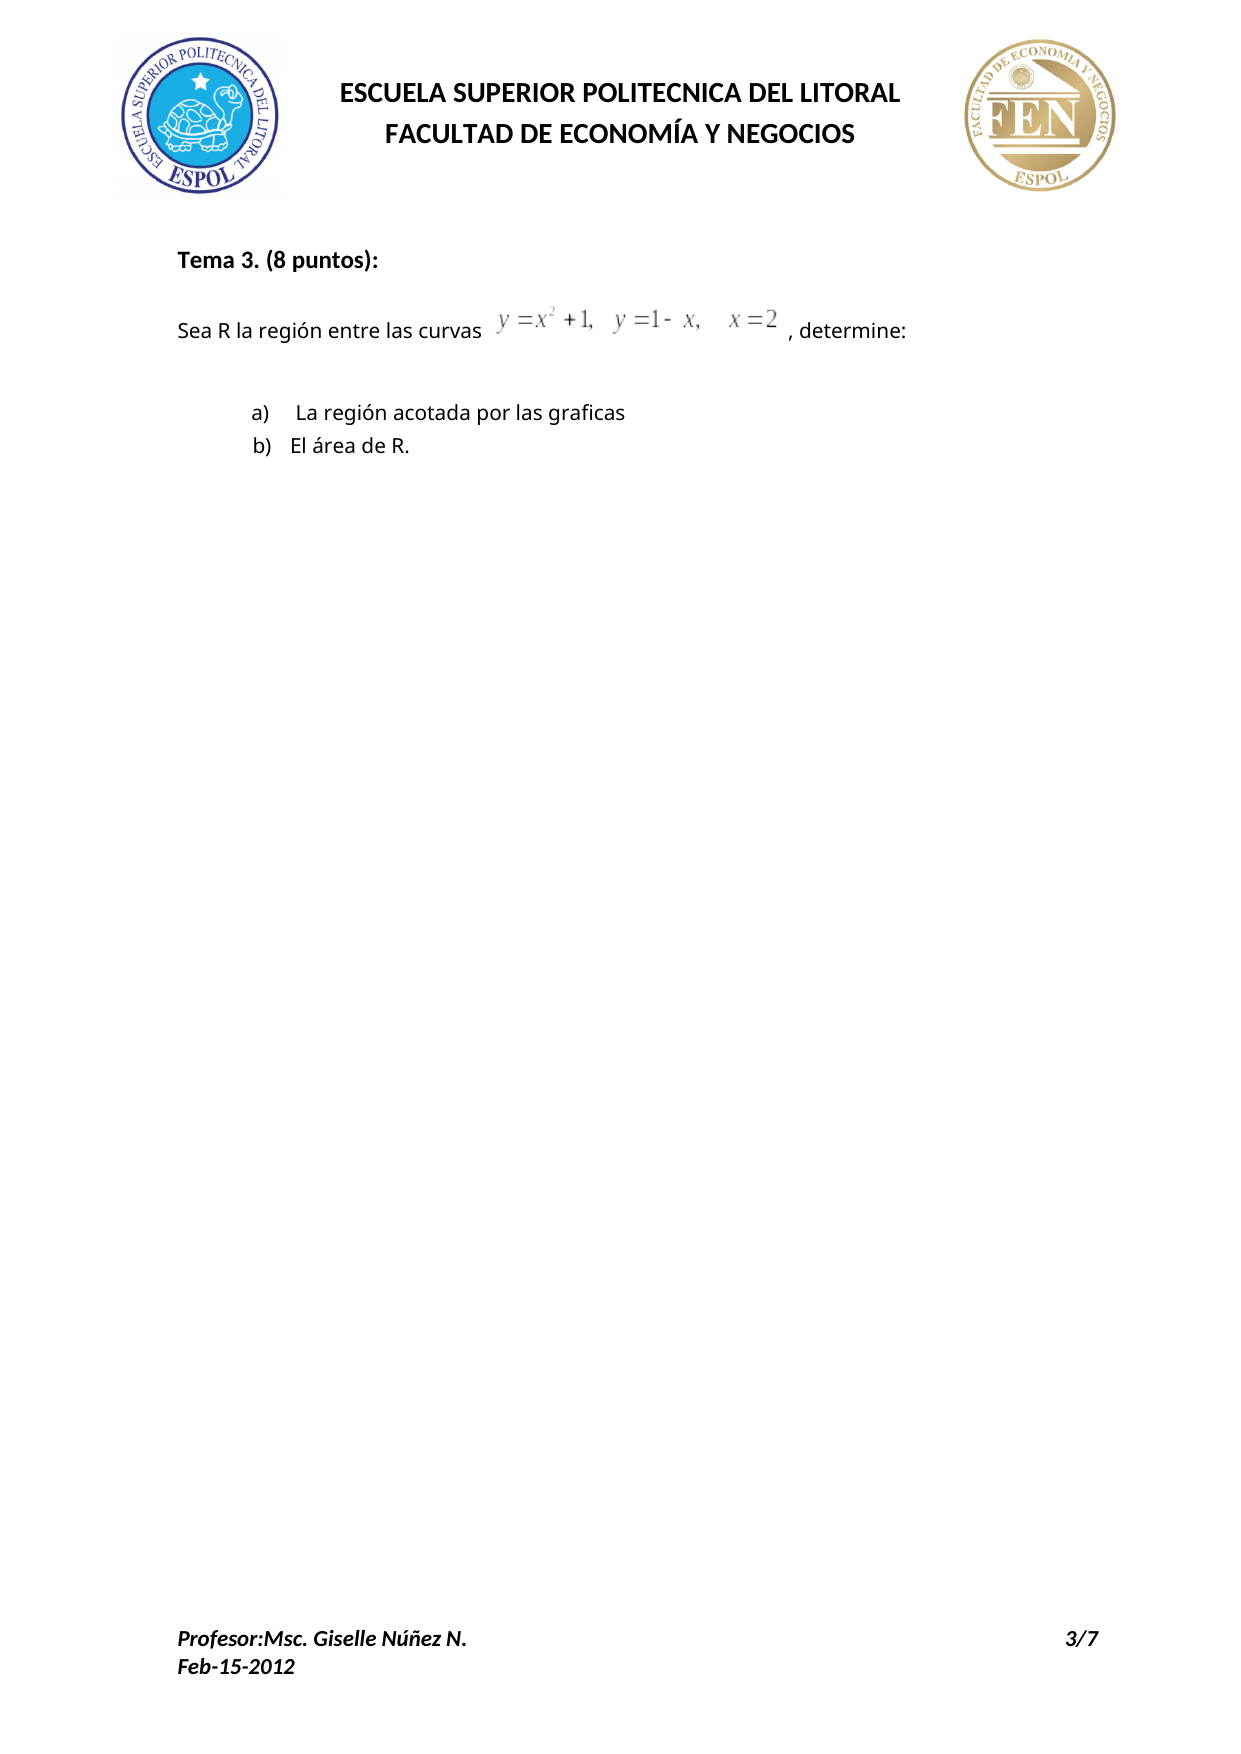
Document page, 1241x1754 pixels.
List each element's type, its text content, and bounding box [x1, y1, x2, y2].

text Tema 3. (8 puntos): [177, 245, 1063, 275]
picture [113, 30, 283, 199]
text Sea R la región entre las curvas , determine: [177, 301, 1063, 345]
list La región acotada por las graficas [251, 398, 1063, 427]
list El área de R. [252, 431, 1063, 459]
picture [949, 30, 1137, 202]
